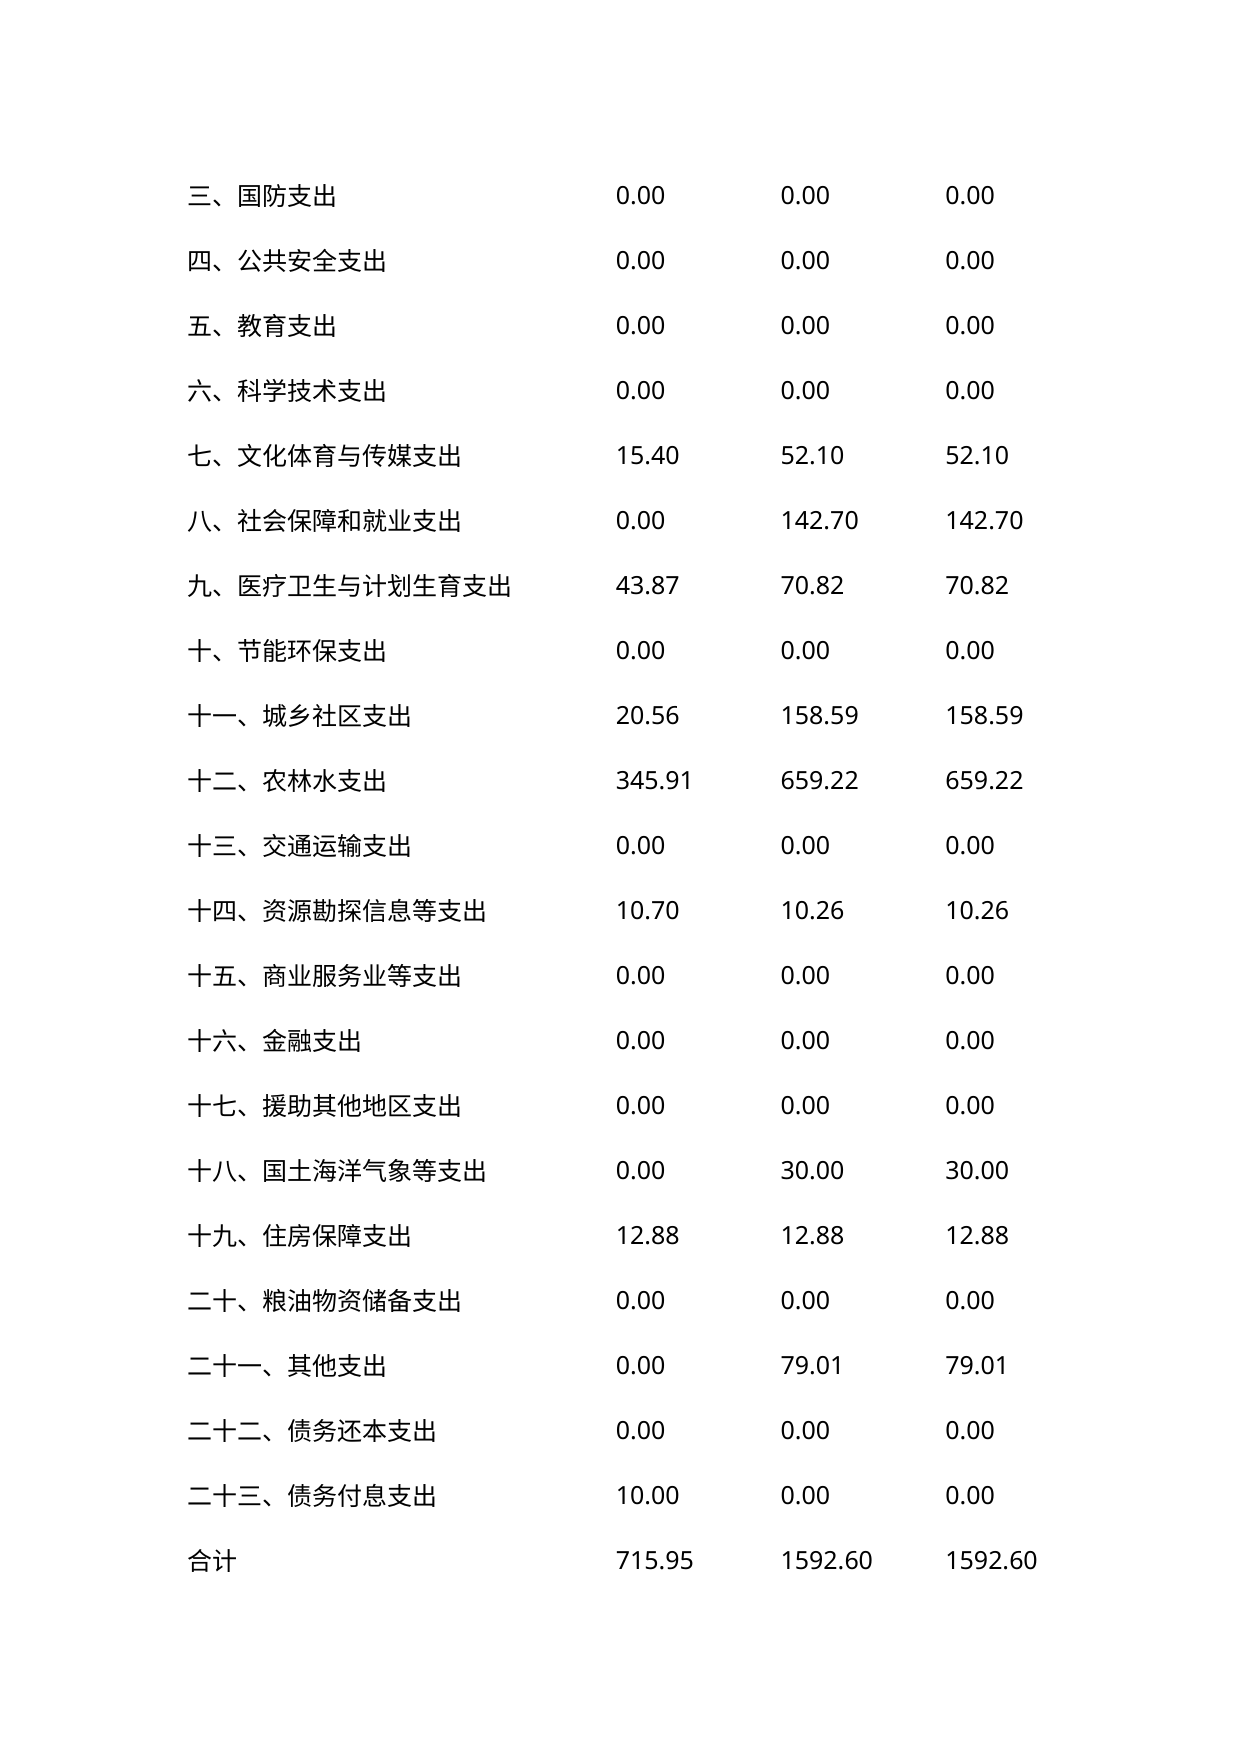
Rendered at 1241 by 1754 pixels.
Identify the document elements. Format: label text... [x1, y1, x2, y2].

table_cell 0.00 [780, 162, 945, 227]
table_cell 0.00 [616, 942, 780, 1007]
table_cell 158.59 [945, 682, 1061, 747]
table_cell 七、文化体育与传媒支出 [188, 422, 616, 487]
table_cell 九、医疗卫生与计划生育支出 [188, 552, 616, 617]
table_cell 10.26 [780, 877, 945, 942]
table_cell 10.70 [616, 877, 780, 942]
table_cell 659.22 [945, 747, 1061, 812]
table_cell 715.95 [616, 1527, 780, 1592]
table_cell 四、公共安全支出 [188, 227, 616, 292]
table_cell 十一、城乡社区支出 [188, 682, 616, 747]
table_cell 三、国防支出 [188, 162, 616, 227]
table_cell 五、教育支出 [188, 292, 616, 357]
table_cell 十三、交通运输支出 [188, 812, 616, 877]
table_cell 0.00 [616, 292, 780, 357]
table_cell 0.00 [945, 942, 1061, 1007]
table_cell 0.00 [616, 357, 780, 422]
table_cell 0.00 [945, 1462, 1061, 1527]
table_cell 0.00 [616, 1137, 780, 1202]
table_cell 0.00 [780, 1072, 945, 1137]
table_cell 二十三、债务付息支出 [188, 1462, 616, 1527]
table_cell 0.00 [945, 1007, 1061, 1072]
table_cell 0.00 [780, 1462, 945, 1527]
table_cell 0.00 [616, 1072, 780, 1137]
table_cell 10.26 [945, 877, 1061, 942]
table_cell 70.82 [945, 552, 1061, 617]
table_cell 0.00 [616, 227, 780, 292]
table_cell 0.00 [780, 357, 945, 422]
table_cell 十七、援助其他地区支出 [188, 1072, 616, 1137]
table_cell 0.00 [616, 1267, 780, 1332]
table_cell 十五、商业服务业等支出 [188, 942, 616, 1007]
table_cell 十四、资源勘探信息等支出 [188, 877, 616, 942]
table_cell 十、节能环保支出 [188, 617, 616, 682]
table_cell 0.00 [945, 812, 1061, 877]
table_cell 六、科学技术支出 [188, 357, 616, 422]
table_cell 0.00 [945, 1267, 1061, 1332]
table_cell 0.00 [945, 1397, 1061, 1462]
table_cell 0.00 [780, 292, 945, 357]
table_cell 0.00 [616, 1332, 780, 1397]
table_cell 12.88 [616, 1202, 780, 1267]
table_cell 0.00 [945, 617, 1061, 682]
table_cell 二十二、债务还本支出 [188, 1397, 616, 1462]
table_cell 0.00 [945, 1072, 1061, 1137]
table_cell 0.00 [616, 617, 780, 682]
table_cell 79.01 [945, 1332, 1061, 1397]
table_cell 0.00 [780, 1007, 945, 1072]
table_cell 30.00 [780, 1137, 945, 1202]
table_cell 345.91 [616, 747, 780, 812]
table_cell 0.00 [616, 1397, 780, 1462]
table_cell 12.88 [945, 1202, 1061, 1267]
table_cell 十八、国土海洋气象等支出 [188, 1137, 616, 1202]
table_cell 15.40 [616, 422, 780, 487]
table_cell 0.00 [780, 1397, 945, 1462]
table_cell 0.00 [945, 357, 1061, 422]
table_cell 158.59 [780, 682, 945, 747]
table_cell 0.00 [616, 487, 780, 552]
table_cell 52.10 [780, 422, 945, 487]
table_cell 0.00 [780, 812, 945, 877]
table_cell 70.82 [780, 552, 945, 617]
table_cell 十二、农林水支出 [188, 747, 616, 812]
table_cell 0.00 [945, 227, 1061, 292]
table_cell 十九、住房保障支出 [188, 1202, 616, 1267]
table_cell 0.00 [616, 1007, 780, 1072]
table_cell 0.00 [945, 292, 1061, 357]
table_cell 0.00 [945, 162, 1061, 227]
table_cell 12.88 [780, 1202, 945, 1267]
table_cell 0.00 [780, 227, 945, 292]
table_cell 20.56 [616, 682, 780, 747]
table_cell 43.87 [616, 552, 780, 617]
table_cell 0.00 [616, 812, 780, 877]
table_cell 十六、金融支出 [188, 1007, 616, 1072]
table_cell 1592.60 [780, 1527, 945, 1592]
table_cell 659.22 [780, 747, 945, 812]
table_cell 0.00 [780, 617, 945, 682]
table_cell 0.00 [780, 942, 945, 1007]
table_cell 142.70 [945, 487, 1061, 552]
table_cell 0.00 [616, 162, 780, 227]
table_cell 142.70 [780, 487, 945, 552]
table_cell 1592.60 [945, 1527, 1061, 1592]
table_cell 0.00 [780, 1267, 945, 1332]
table_cell 52.10 [945, 422, 1061, 487]
table_cell 10.00 [616, 1462, 780, 1527]
table_cell 二十一、其他支出 [188, 1332, 616, 1397]
table_cell 合计 [188, 1527, 616, 1592]
table_cell 八、社会保障和就业支出 [188, 487, 616, 552]
table_cell 二十、粮油物资储备支出 [188, 1267, 616, 1332]
table_cell 79.01 [780, 1332, 945, 1397]
table_cell 30.00 [945, 1137, 1061, 1202]
